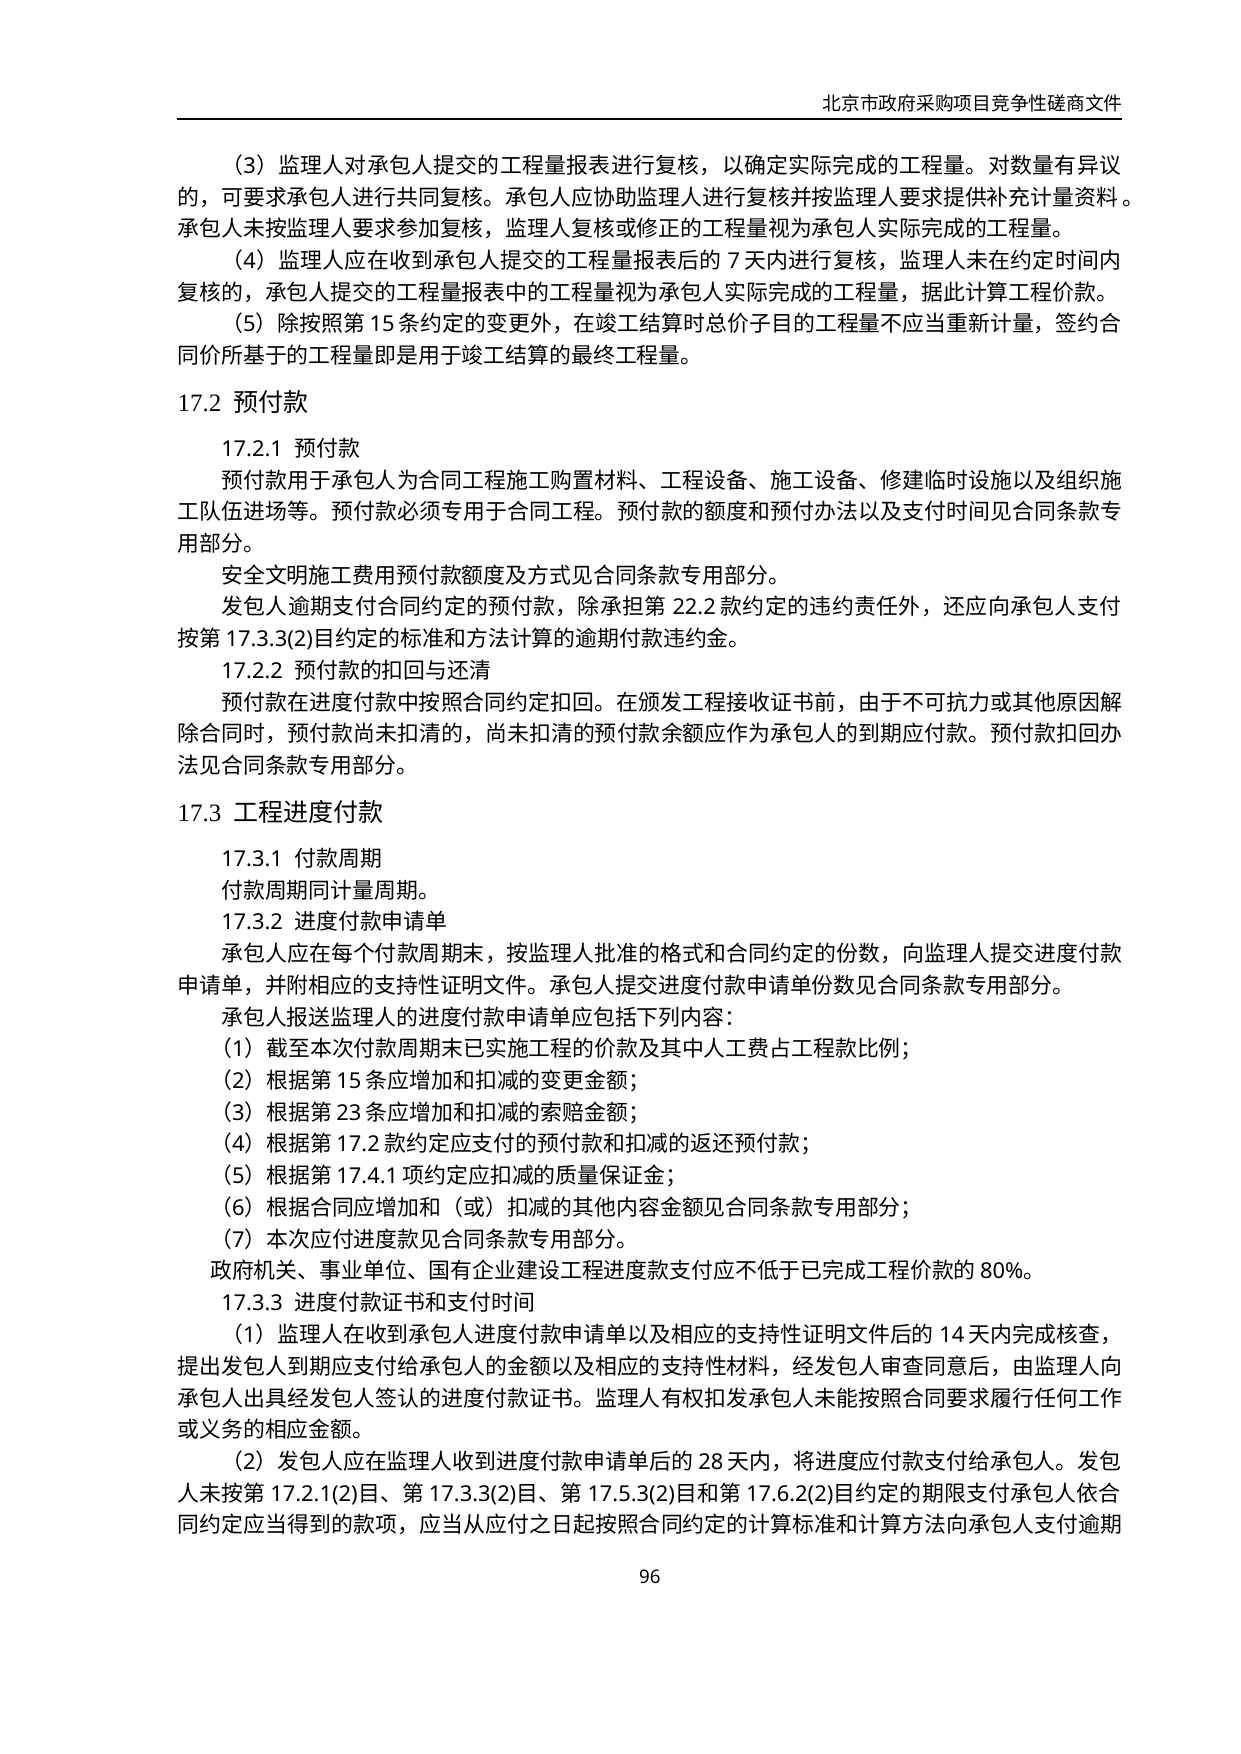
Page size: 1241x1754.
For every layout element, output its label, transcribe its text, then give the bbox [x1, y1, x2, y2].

text （3）根据第23条应增加和扣减的索赔金额； [177, 1095, 1122, 1126]
text 17.3.2 进度付款申请单 [177, 904, 1122, 936]
text 17.2.2 预付款的扣回与还清 [177, 653, 1122, 685]
text 17.3.1 付款周期 [177, 841, 1122, 873]
text 发包人逾期支付合同约定的预付款，除承担第22.2款约定的违约责任外，还应向承包人支付按第17.3.3(2)目约定的标准和方法计算的逾期付款违约金。 [177, 589, 1122, 653]
text 17.2 预付款 [177, 382, 1122, 418]
text 安全文明施工费用预付款额度及方式见合同条款专用部分。 [177, 558, 1122, 589]
text （4）根据第17.2款约定应支付的预付款和扣减的返还预付款； [177, 1126, 1122, 1158]
text 17.2.1 预付款 [177, 431, 1122, 463]
text 承包人报送监理人的进度付款申请单应包括下列内容： [177, 999, 1122, 1031]
text （7）本次应付进度款见合同条款专用部分。 [177, 1222, 1122, 1253]
text 17.3 工程进度付款 [177, 792, 1122, 828]
text 17.3.3 进度付款证书和支付时间 [177, 1285, 1122, 1317]
text （4）监理人应在收到承包人提交的工程量报表后的7天内进行复核，监理人未在约定时间内复核的，承包人提交的工程量报表中的工程量视为承包人实际完成的工程量，据此计算工程价款。 [177, 243, 1122, 306]
text 预付款用于承包人为合同工程施工购置材料、工程设备、施工设备、修建临时设施以及组织施工队伍进场等。预付款必须专用于合同工程。预付款的额度和预付办法以及支付时间见合同条款专用部分。 [177, 463, 1122, 558]
text 预付款在进度付款中按照合同约定扣回。在颁发工程接收证书前，由于不可抗力或其他原因解除合同时，预付款尚未扣清的，尚未扣清的预付款余额应作为承包人的到期应付款。预付款扣回办法见合同条款专用部分。 [177, 685, 1122, 780]
text （5）根据第17.4.1项约定应扣减的质量保证金； [177, 1158, 1122, 1190]
text （2）根据第15条应增加和扣减的变更金额； [177, 1063, 1122, 1095]
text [177, 1444, 1122, 1539]
text 承包人应在每个付款周期末，按监理人批准的格式和合同约定的份数，向监理人提交进度付款申请单，并附相应的支持性证明文件。承包人提交进度付款申请单份数见合同条款专用部分。 [177, 936, 1122, 999]
text （3）监理人对承包人提交的工程量报表进行复核，以确定实际完成的工程量。对数量有异议的，可要求承包人进行共同复核。承包人应协助监理人进行复核并按监理人要求提供补充计量资料。承包人未按监理人要求参加复核，监理人复核或修正的工程量视为承包人实际完成的工程量。 [177, 148, 1122, 243]
text （5）除按照第15条约定的变更外，在竣工结算时总价子目的工程量不应当重新计量，签约合同价所基于的工程量即是用于竣工结算的最终工程量。 [177, 306, 1122, 370]
text （1）截至本次付款周期末已实施工程的价款及其中人工费占工程款比例； [177, 1031, 1122, 1063]
text 政府机关、事业单位、国有企业建设工程进度款支付应不低于已完成工程价款的80%。 [177, 1253, 1122, 1285]
text （1）监理人在收到承包人进度付款申请单以及相应的支持性证明文件后的14天内完成核查，提出发包人到期应支付给承包人的金额以及相应的支持性材料，经发包人审查同意后，由监理人向承包人出具经发包人签认的进度付款证书。监理人有权扣发承包人未能按照合同要求履行任何工作或义务的相应金额。 [177, 1317, 1122, 1444]
text 付款周期同计量周期。 [177, 873, 1122, 904]
text （6）根据合同应增加和（或）扣减的其他内容金额见合同条款专用部分； [177, 1190, 1122, 1222]
